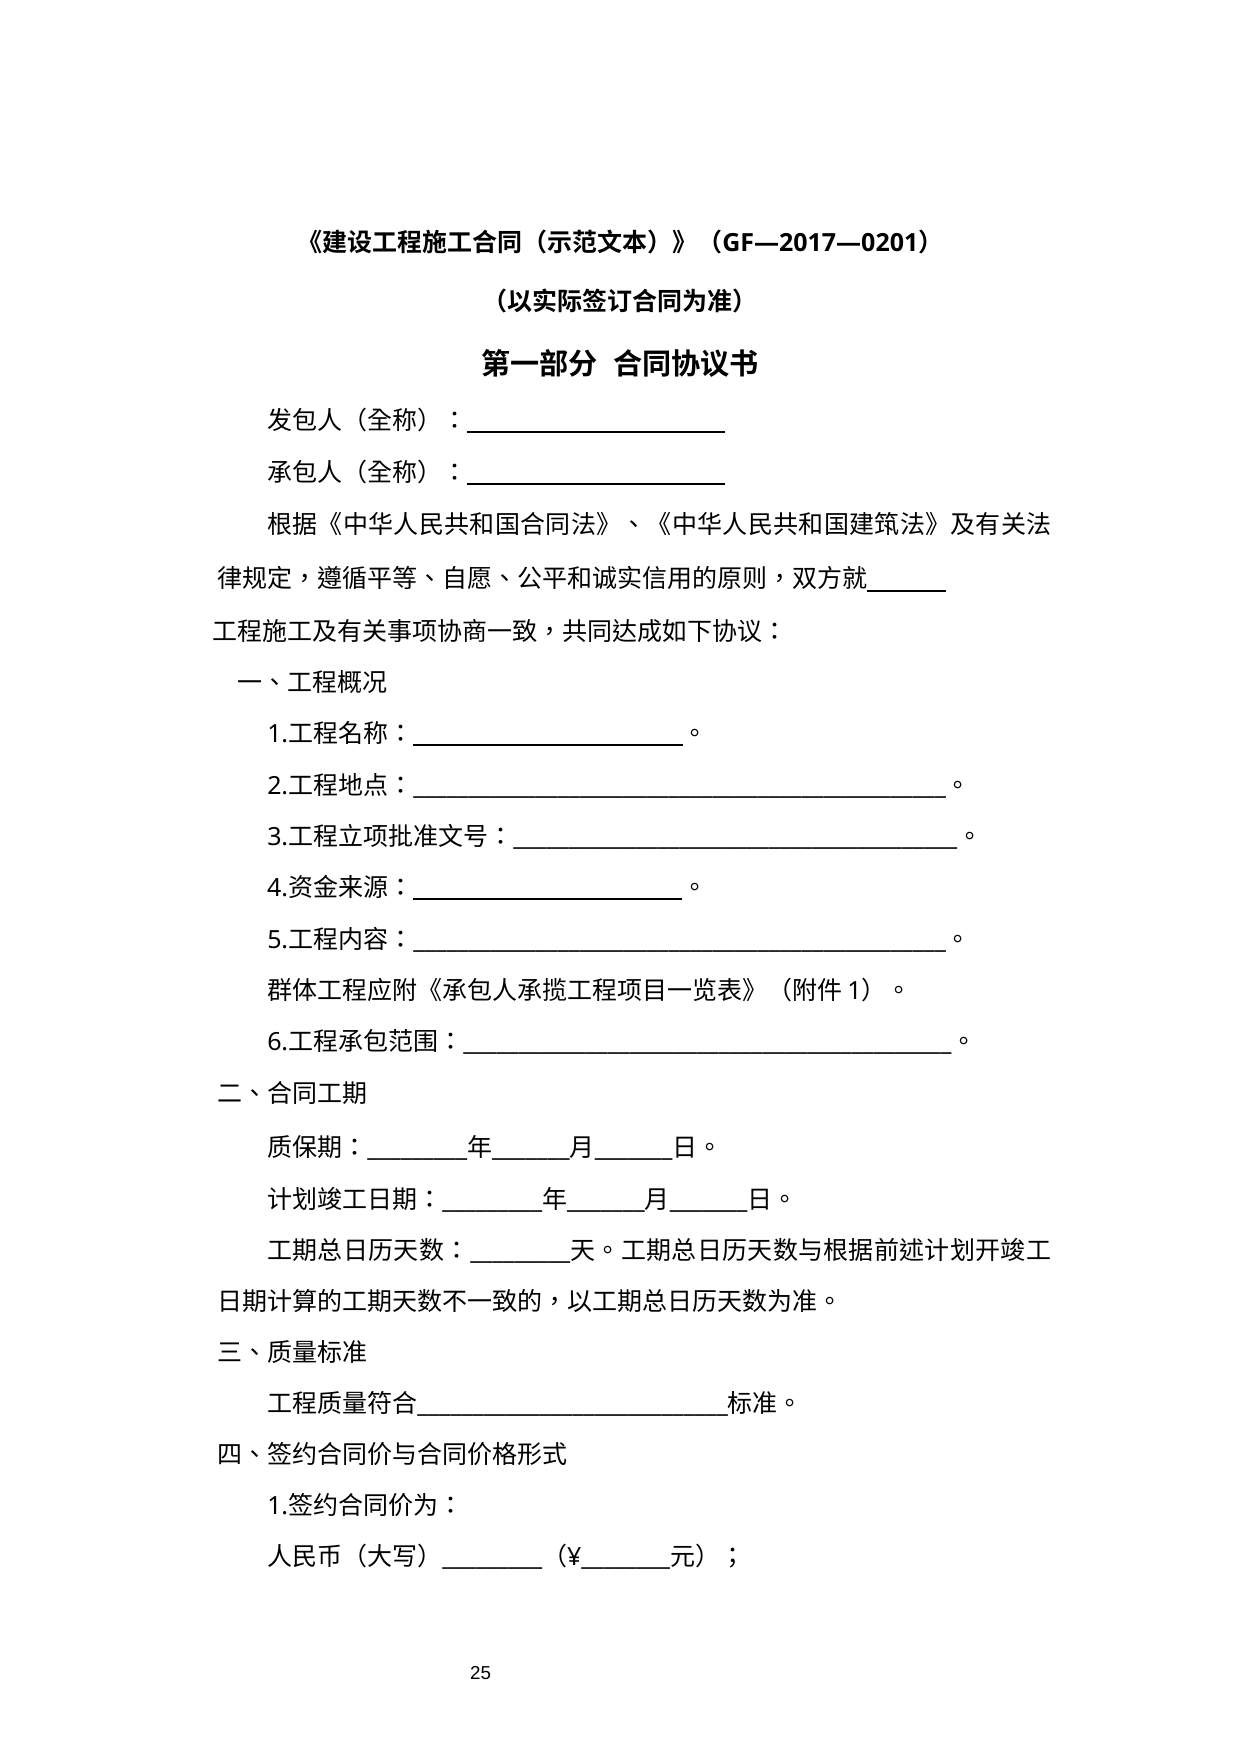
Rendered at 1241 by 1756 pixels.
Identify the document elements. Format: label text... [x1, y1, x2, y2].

text 2.工程地点：________________________________________________。 [217, 768, 1053, 802]
text 工期总日历天数：_________天。工期总日历天数与根据前述计划开竣工日期计算的工期天数不一致的，以工期总日历天数为准。 [217, 1233, 1053, 1318]
text 四、签约合同价与合同价格形式 [217, 1437, 1053, 1471]
text 第一部分 合同协议书 [187, 343, 1053, 383]
text 计划竣工日期：_________年_______月_______日。 [217, 1182, 1053, 1216]
text 工程施工及有关事项协商一致，共同达成如下协议： [187, 613, 1053, 647]
text 根据《中华人民共和国合同法》、《中华人民共和国建筑法》及有关法律规定，遵循平等、自愿、公平和诚实信用的原则，双方就 [217, 507, 1053, 595]
text 二、合同工期 [217, 1076, 1053, 1110]
text 3.工程立项批准文号：________________________________________。 [217, 819, 1053, 853]
text 工程质量符合____________________________标准。 [217, 1386, 1053, 1420]
text 6.工程承包范围：____________________________________________。 [217, 1024, 1053, 1058]
text 发包人（全称）： [217, 402, 1053, 436]
text 5.工程内容：________________________________________________。 [217, 922, 1053, 956]
text 人民币（大写）_________（¥________元）； [217, 1539, 1053, 1573]
text 《建设工程施工合同（示范文本）》（GF—2017—0201） [187, 225, 1053, 259]
text 1.签约合同价为： [217, 1488, 1053, 1522]
text 群体工程应附《承包人承揽工程项目一览表》（附件1）。 [217, 973, 1053, 1007]
text 一、工程概况 [187, 664, 1053, 698]
text 质保期：_________年_______月_______日。 [217, 1127, 1053, 1163]
text 4.资金来源： 。 [267, 870, 1053, 904]
text 1.工程名称： 。 [217, 715, 1053, 749]
text 承包人（全称）： [217, 454, 1053, 489]
text （以实际签订合同为准） [187, 284, 1053, 318]
text 三、质量标准 [217, 1335, 1053, 1369]
